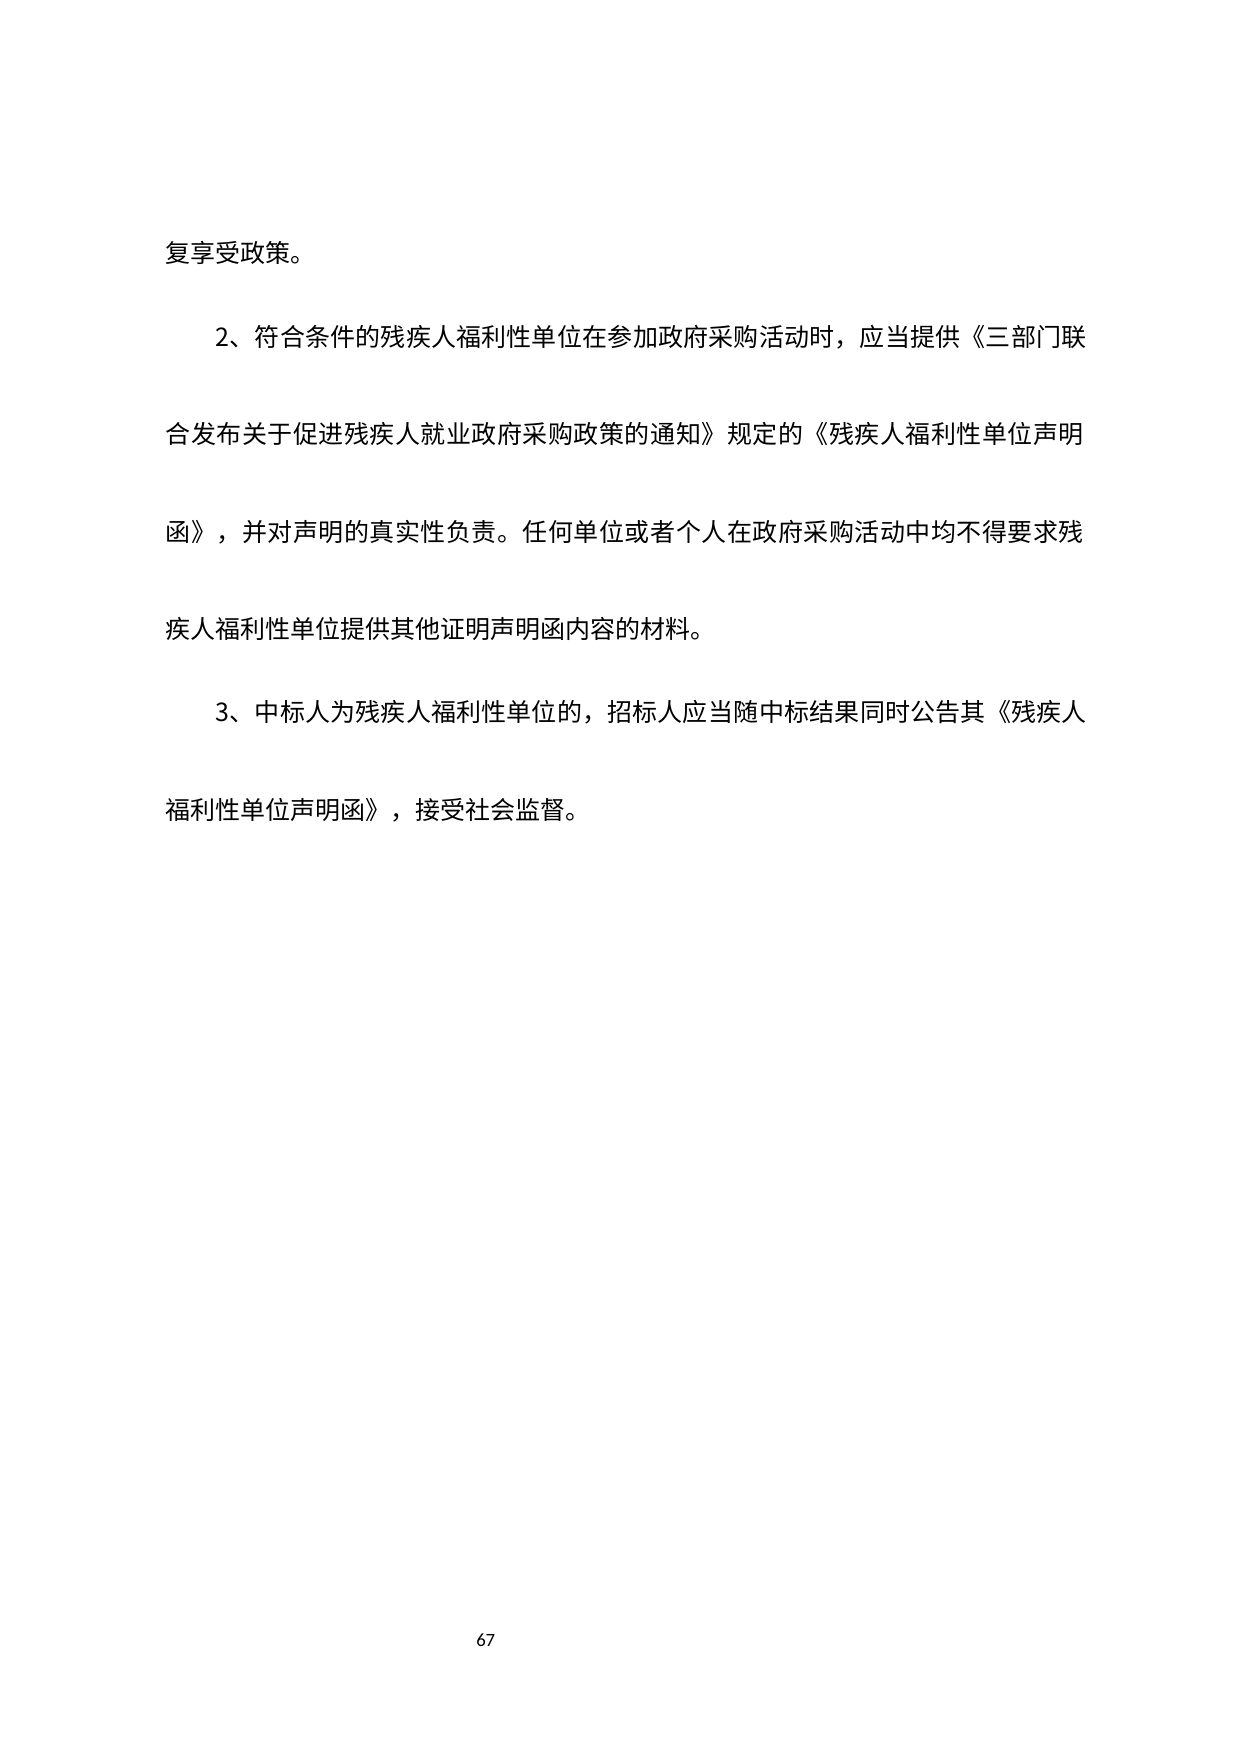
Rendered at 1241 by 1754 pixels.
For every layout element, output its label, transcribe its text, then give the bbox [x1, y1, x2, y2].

text 3、中标人为残疾人福利性单位的，招标人应当随中标结果同时公告其《残疾人福利性单位声明函》，接受社会监督。 [165, 678, 1087, 841]
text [165, 219, 1087, 284]
text 2、符合条件的残疾人福利性单位在参加政府采购活动时，应当提供《三部门联合发布关于促进残疾人就业政府采购政策的通知》规定的《残疾人福利性单位声明函》，并对声明的真实性负责。任何单位或者个人在政府采购活动中均不得要求残疾人福利性单位提供其他证明声明函内容的材料。 [165, 303, 1087, 660]
